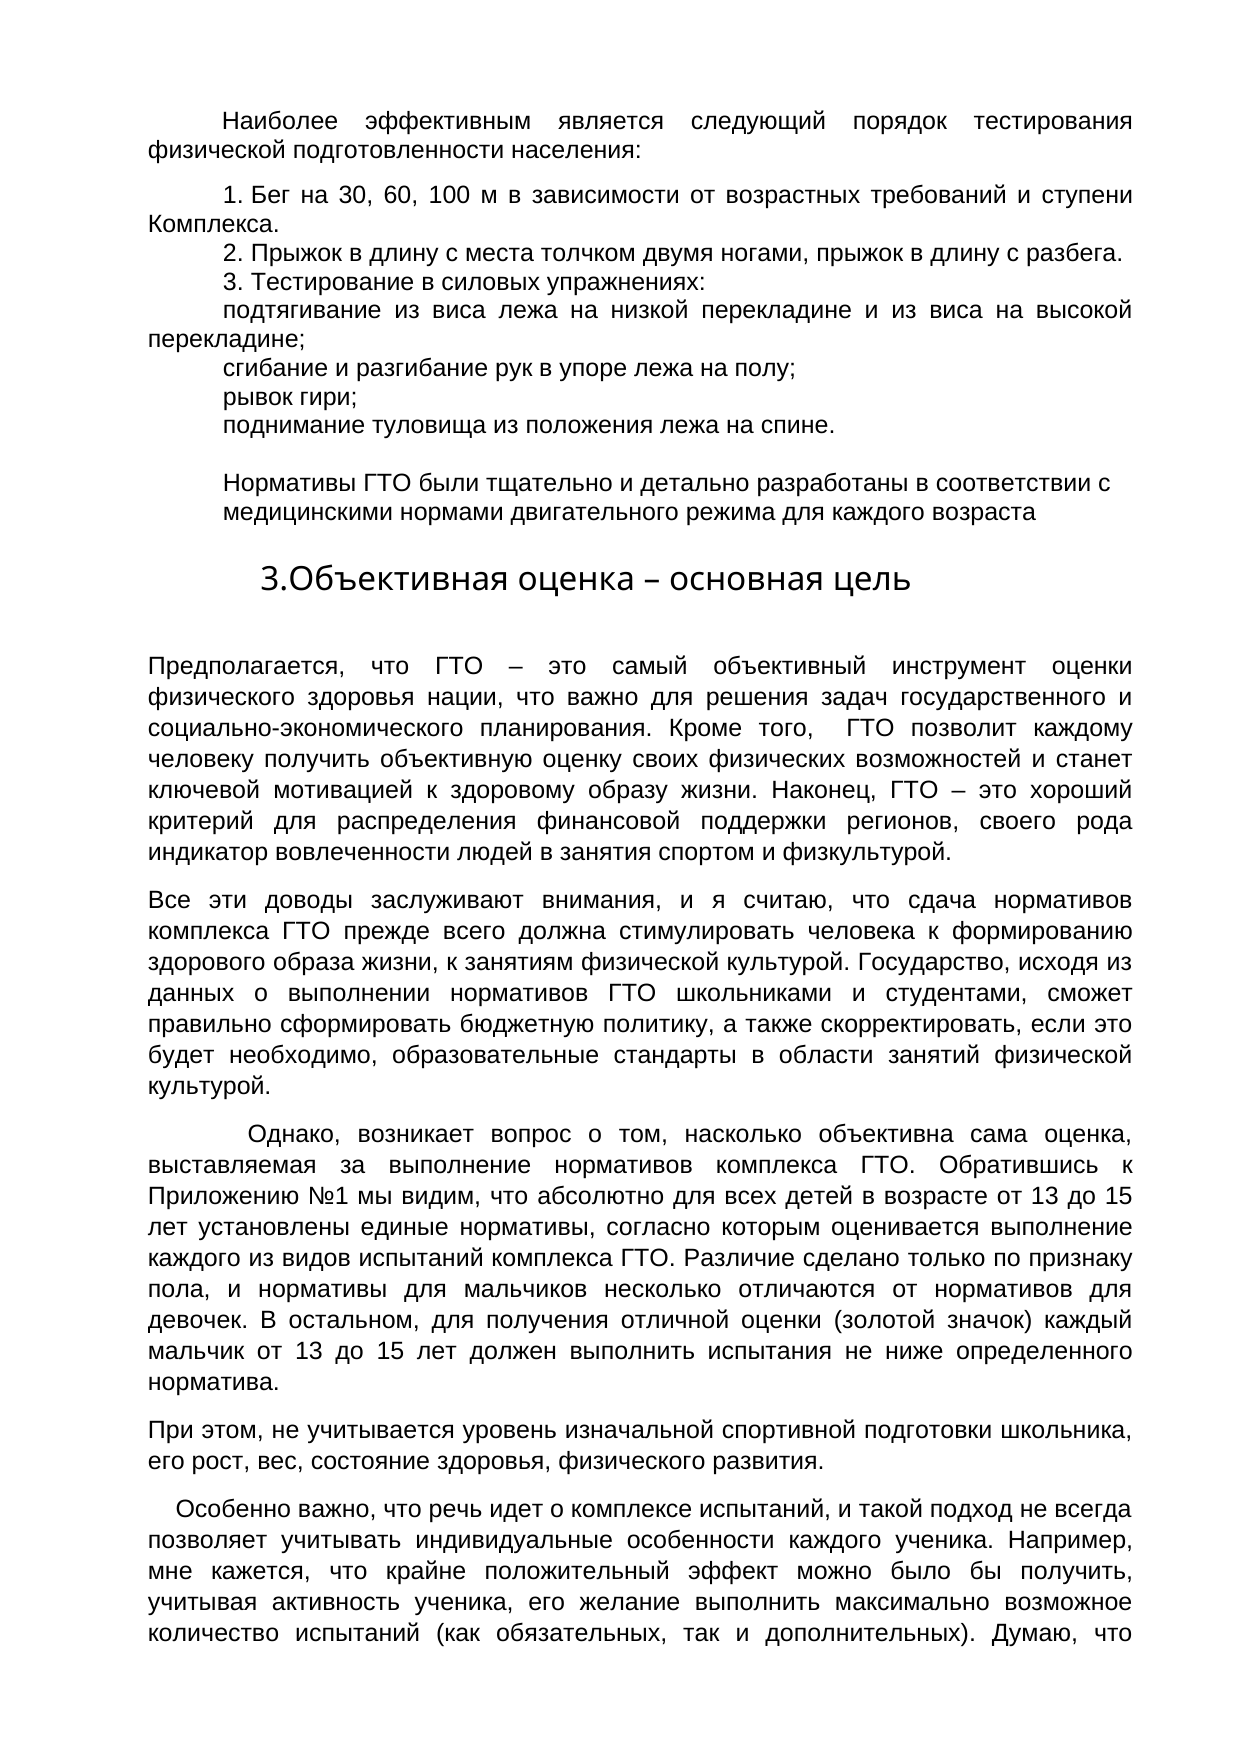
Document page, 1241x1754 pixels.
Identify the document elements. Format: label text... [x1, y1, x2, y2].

list 3. Тестирование в силовых упражнениях: [148, 267, 1134, 296]
text При этом, не учитывается уровень изначальной спортивной подготовки школьника, его рост, вес, состояние здоровья, физического развития. [148, 1415, 1134, 1475]
list сгибание и разгибание рук в упоре лежа на полу; [148, 353, 1134, 382]
list 1. Бег на 30, 60, в зависимости от возрастных требований и ступени Комплекса. [148, 181, 1134, 238]
list подтягивание из виса лежа на низкой перекладине и из виса на высокой перекладине; [148, 296, 1134, 353]
list 2. Прыжок в длину с места толчком двумя ногами, прыжок в длину с разбега. [148, 238, 1134, 267]
list рывок гири; [148, 382, 1134, 411]
list поднимание туловища из положения лежа на спине. [148, 411, 1134, 439]
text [148, 1494, 1134, 1647]
list Нормативы ГТО были тщательно и детально разработаны в соответствии с медицинскими нормами двигательного режима для каждого возраста [223, 468, 1134, 526]
text Предполагается, что ГТО – это самый объективный инструмент оценки физического здоровья нации, что важно для решения задач государственного и социально-экономического планирования. Кроме того, ГТО позволит каждому человеку получить объективную оценку своих физических возможностей и станет ключевой мотивацией к здоровому образу жизни. Наконец, ГТО – это хороший критерий для распределения финансовой поддержки регионов, своего рода индикатор вовлеченности людей в занятия спортом и физкультурой. [148, 651, 1134, 866]
text Однако, возникает вопрос о том, насколько объективна сама оценка, выставляемая за выполнение нормативов комплекса ГТО. Обратившись к Приложению №1 мы видим, что абсолютно для всех детей в возрасте от 13 до 15 лет установлены единые нормативы, согласно которым оценивается выполнение каждого из видов испытаний комплекса ГТО. Различие сделано только по признаку пола, и нормативы для мальчиков несколько отличаются от нормативов для девочек. В остальном, для получения отличной оценки (золотой значок) каждый мальчик от 13 до 15 лет должен выполнить испытания не ниже определенного норматива. [148, 1119, 1134, 1396]
text Все эти доводы заслуживают внимания, и я считаю, что сдача нормативов комплекса ГТО прежде всего должна стимулировать человека к формированию здорового образа жизни, к занятиям физической культурой. Государство, исходя из данных о выполнении нормативов ГТО школьниками и студентами, сможет правильно сформировать бюджетную политику, а также скорректировать, если это будет необходимо, образовательные стандарты в области занятий физической культурой. [148, 885, 1134, 1100]
list 3.Объективная оценка – основная цель [260, 554, 1134, 600]
text Наиболее эффективным является следующий порядок тестирования физической подготовленности населения: [148, 106, 1134, 164]
